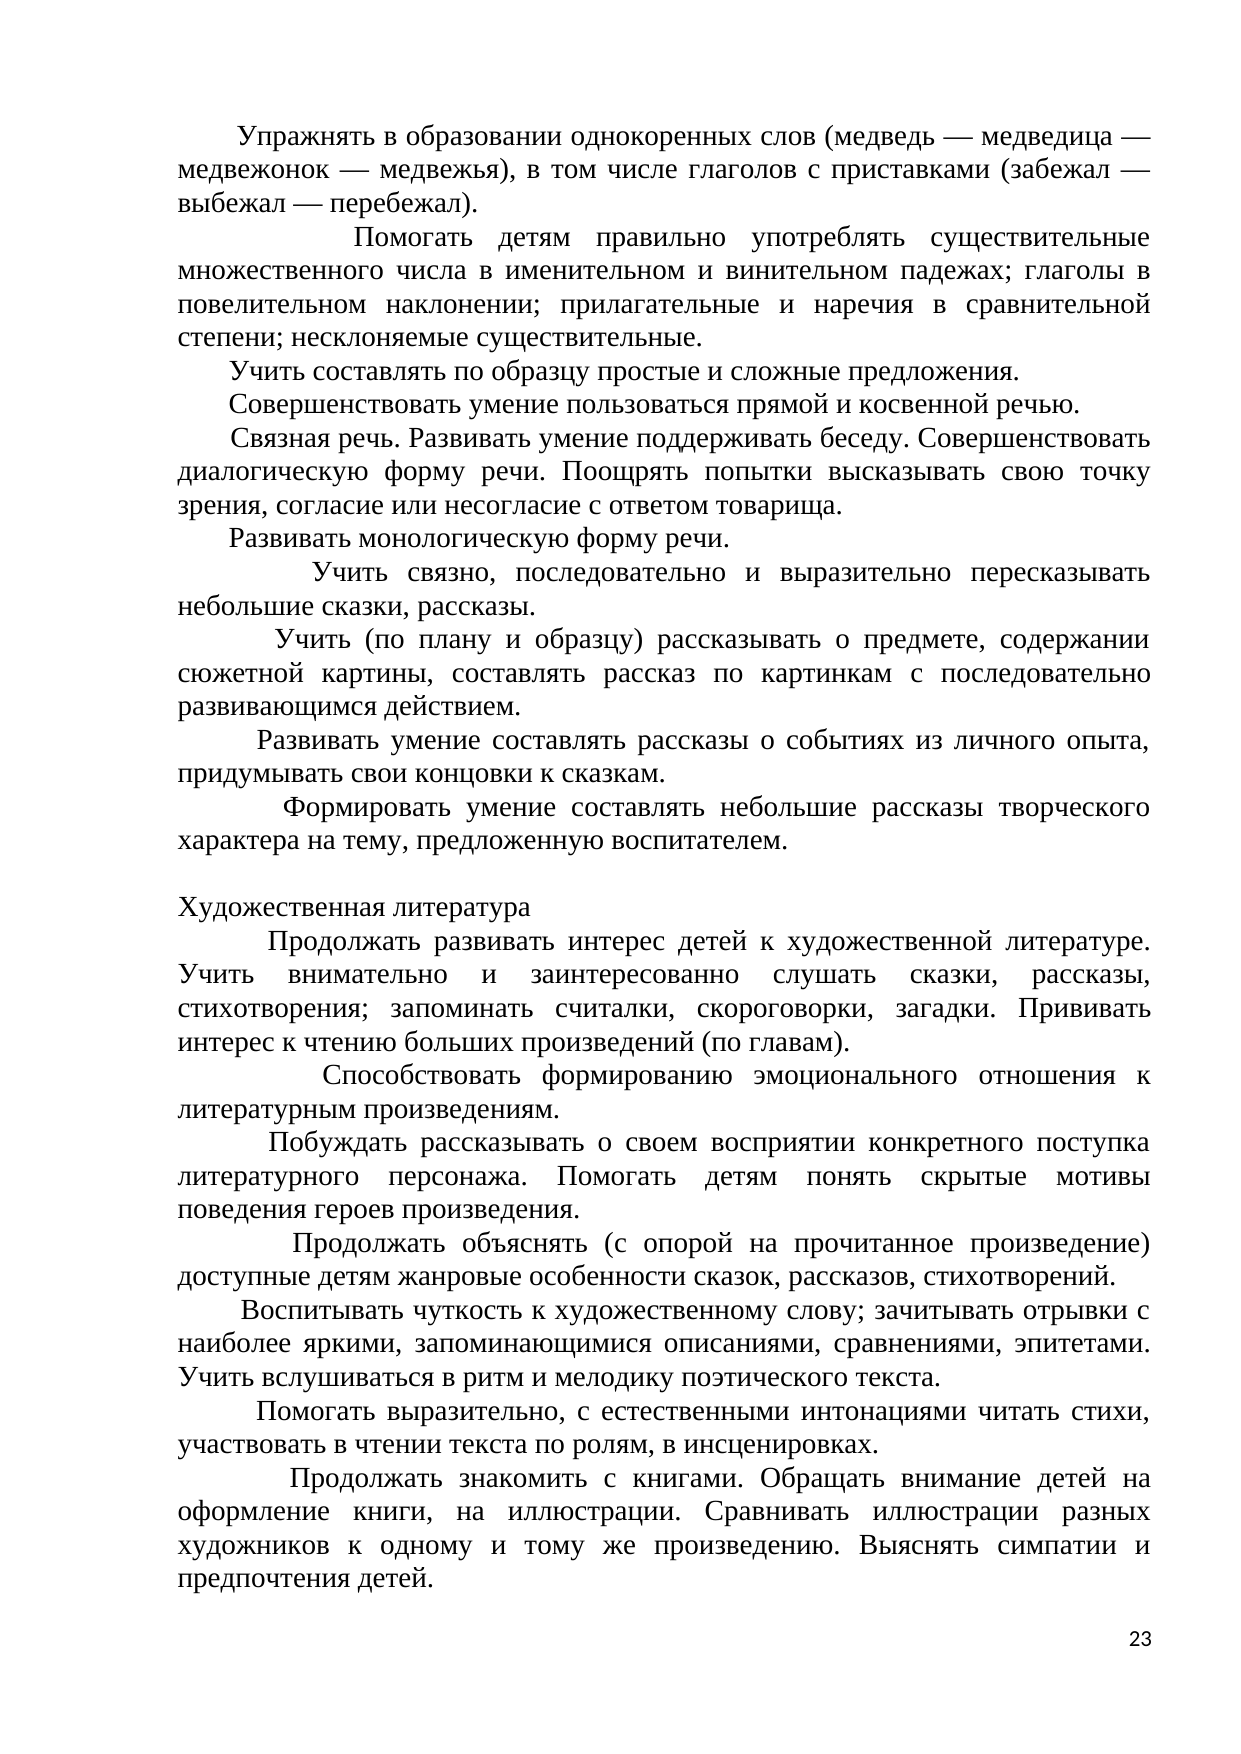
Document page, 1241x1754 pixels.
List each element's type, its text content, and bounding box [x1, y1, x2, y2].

text Учить связно, последовательно и выразительно пересказывать небольшие сказки, рассказы. [177, 554, 1152, 621]
text Продолжать развивать интерес детей к художественной литературе. Учить внимательно и заинтересованно слушать сказки, рассказы, стихотворения; запоминать считалки, скороговорки, загадки. Прививать интерес к чтению больших произведений (по главам). [177, 923, 1152, 1057]
text Продолжать знакомить с книгами. Обращать внимание детей на оформление книги, на иллюстрации. Сравнивать иллюстрации разных художников к одному и тому же произведению. Выяснять симпатии и предпочтения детей. [177, 1460, 1152, 1594]
text Помогать выразительно, с естественными интонациями читать стихи, участвовать в чтении текста по ролям, в инсценировках. [177, 1393, 1152, 1460]
text Художественная литература [177, 889, 1152, 923]
text Связная речь. Развивать умение поддерживать беседу. Совершенствовать диалогическую форму речи. Поощрять попытки высказывать свою точку зрения, согласие или несогласие с ответом товарища. [177, 420, 1152, 521]
text Продолжать объяснять (с опорой на прочитанное произведение) доступные детям жанровые особенности сказок, рассказов, стихотворений. [177, 1225, 1152, 1292]
text Учить (по плану и образцу) рассказывать о предмете, содержании сюжетной картины, составлять рассказ по картинкам с последовательно развивающимся действием. [177, 621, 1152, 722]
text Воспитывать чуткость к художественному слову; зачитывать отрывки с наиболее яркими, запоминающимися описаниями, сравнениями, эпитетами. Учить вслушиваться в ритм и мелодику поэтического текста. [177, 1292, 1152, 1393]
text Совершенствовать умение пользоваться прямой и косвенной речью. [177, 386, 1152, 420]
text Упражнять в образовании однокоренных слов (медведь — медведица — медвежонок — медвежья), в том числе глаголов с приставками (забежал — выбежал — перебежал). [177, 118, 1152, 219]
text Развивать умение составлять рассказы о событиях из личного опыта, придумывать свои концовки к сказкам. [177, 722, 1152, 789]
text Учить составлять по образцу простые и сложные предложения. [177, 353, 1152, 386]
text Развивать монологическую форму речи. [177, 521, 1152, 554]
text Побуждать рассказывать о своем восприятии конкретного поступка литературного персонажа. Помогать детям понять скрытые мотивы поведения героев произведения. [177, 1124, 1152, 1225]
text Помогать детям правильно употреблять существительные множественного числа в именительном и винительном падежах; глаголы в повелительном наклонении; прилагательные и наречия в сравнительной степени; несклоняемые существительные. [177, 219, 1152, 353]
text Формировать умение составлять небольшие рассказы творческого характера на тему, предложенную воспитателем. [177, 789, 1152, 856]
text Способствовать формированию эмоционального отношения к литературным произведениям. [177, 1057, 1152, 1124]
